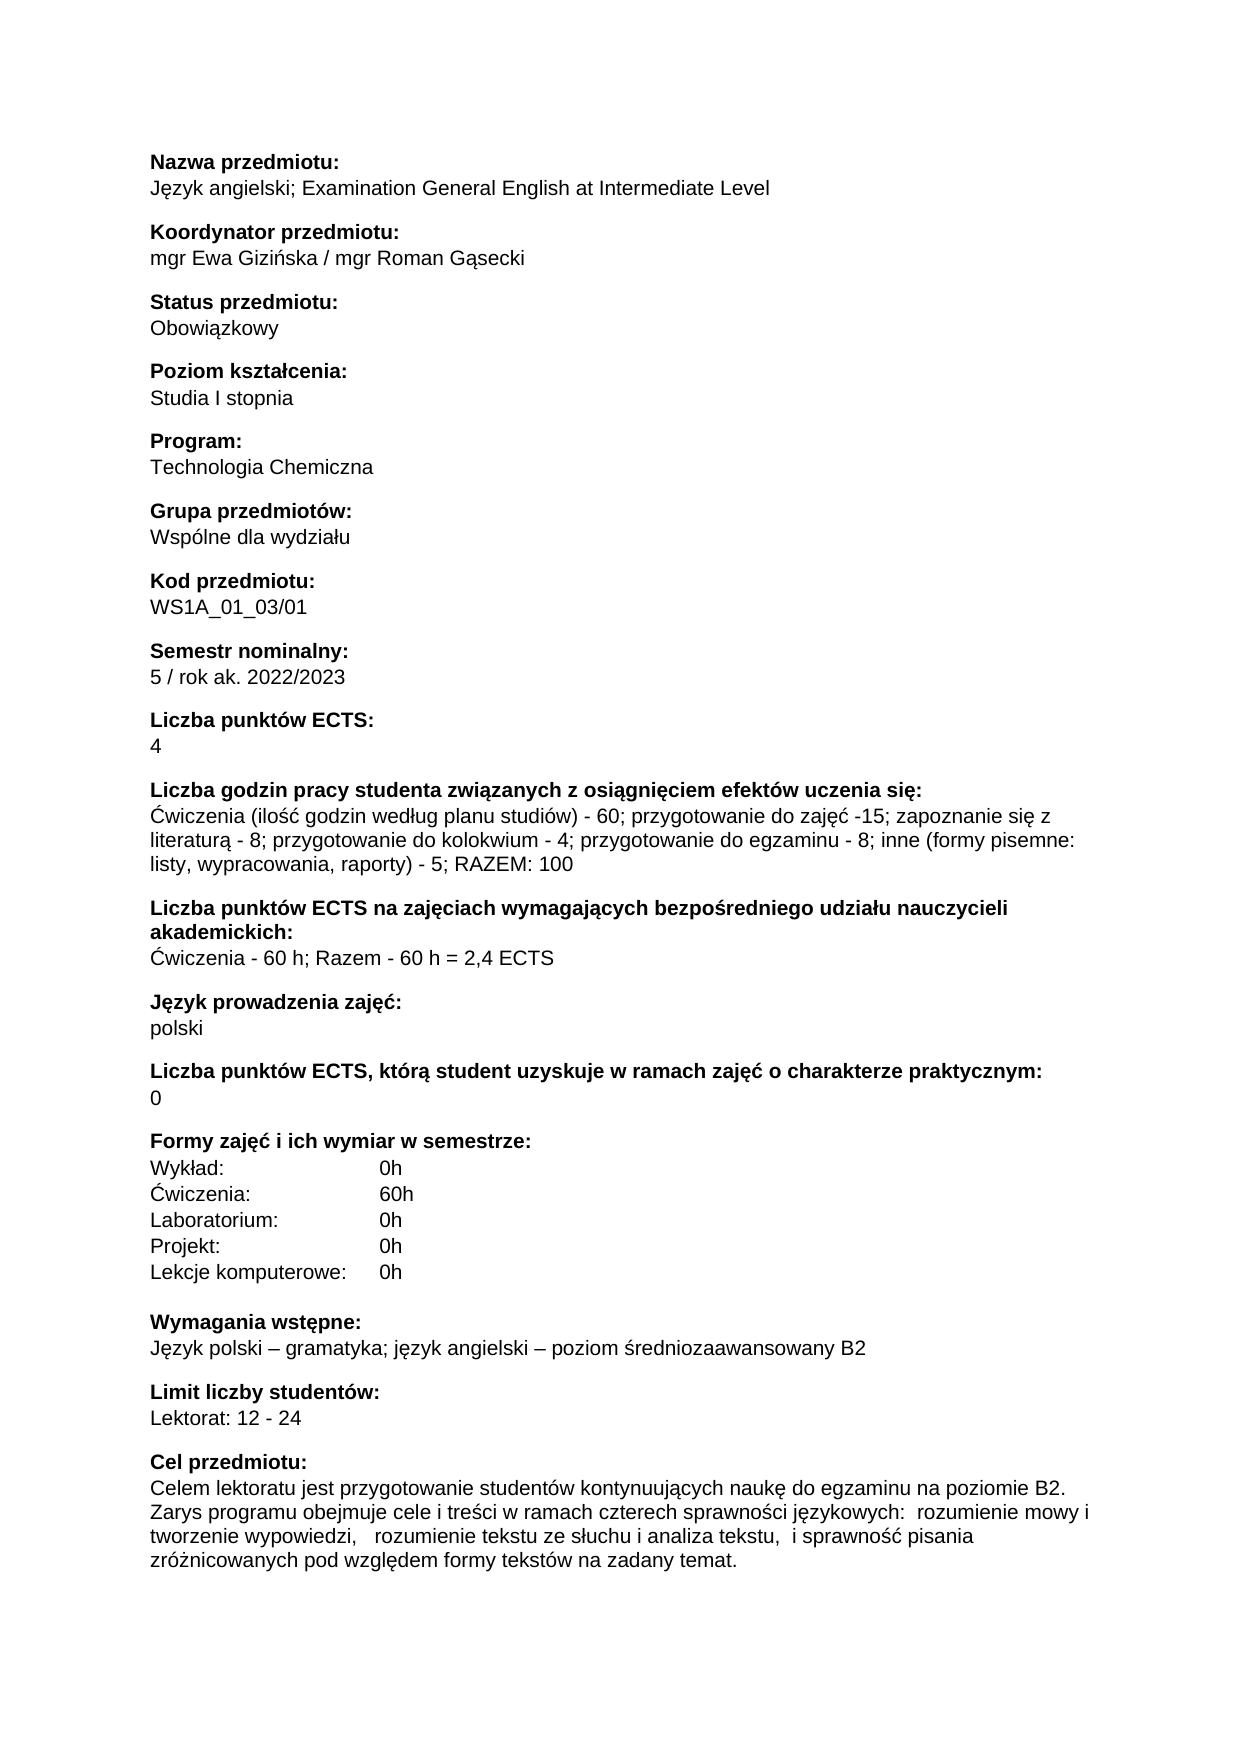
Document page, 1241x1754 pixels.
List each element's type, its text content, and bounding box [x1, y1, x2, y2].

text mgr Ewa Gizińska / mgr Roman Gąsecki [150, 246, 1090, 270]
text Kod przedmiotu: [150, 569, 1090, 593]
text Celem lektoratu jest przygotowanie studentów kontynuujących naukę do egzaminu na poziomie B2. Zarys programu obejmuje cele i treści w ramach czterech sprawności językowych: rozumienie mowy i tworzenie wypowiedzi, rozumienie tekstu ze słuchu i analiza tekstu, i sprawność pisania zróżnicowanych pod względem formy tekstów na zadany temat. [150, 1476, 1090, 1571]
text Koordynator przedmiotu: [150, 220, 1090, 244]
text Nazwa przedmiotu: [150, 150, 1090, 174]
table_header 0h [369, 1156, 597, 1180]
table_cell Projekt: [140, 1234, 367, 1258]
table_header Wykład: [140, 1156, 367, 1180]
text WS1A_01_03/01 [150, 595, 1090, 619]
text Liczba punktów ECTS, którą student uzyskuje w ramach zajęć o charakterze praktycznym: [150, 1059, 1090, 1083]
table_cell Laboratorium: [140, 1208, 367, 1232]
text Język prowadzenia zajęć: [150, 989, 1090, 1013]
text Formy zajęć i ich wymiar w semestrze: [150, 1129, 1090, 1153]
text Ćwiczenia (ilość godzin według planu studiów) - 60; przygotowanie do zajęć -15; zapoznanie się z literaturą - 8; przygotowanie do kolokwium - 4; przygotowanie do egzaminu - 8; inne (formy pisemne: listy, wypracowania, raporty) - 5; RAZEM: 100 [150, 804, 1090, 876]
text Liczba punktów ECTS na zajęciach wymagających bezpośredniego udziału nauczycieli akademickich: [150, 896, 1090, 944]
text 0 [150, 1085, 1090, 1109]
text Grupa przedmiotów: [150, 499, 1090, 523]
text Technologia Chemiczna [150, 455, 1090, 479]
text Obowiązkowy [150, 316, 1090, 339]
text Limit liczby studentów: [150, 1380, 1090, 1404]
text 5 / rok ak. 2022/2023 [150, 664, 1090, 688]
text Semestr nominalny: [150, 638, 1090, 662]
text Poziom kształcenia: [150, 359, 1090, 383]
text Język angielski; Examination General English at Intermediate Level [150, 176, 1090, 200]
text Wymagania wstępne: [150, 1310, 1090, 1334]
table_cell Ćwiczenia: [140, 1182, 367, 1206]
text 4 [150, 734, 1090, 758]
text Lektorat: 12 - 24 [150, 1406, 1090, 1430]
text Studia I stopnia [150, 385, 1090, 409]
text Liczba punktów ECTS: [150, 708, 1090, 732]
text Ćwiczenia - 60 h; Razem - 60 h = 2,4 ECTS [150, 946, 1090, 970]
table_cell 0h [369, 1206, 597, 1232]
table_cell Lekcje komputerowe: [140, 1260, 367, 1284]
text Wspólne dla wydziału [150, 525, 1090, 549]
table_cell 0h [369, 1232, 597, 1258]
text Cel przedmiotu: [150, 1449, 1090, 1473]
table_cell 0h [369, 1258, 597, 1284]
text polski [150, 1016, 1090, 1039]
table_cell 60h [369, 1180, 597, 1206]
text Status przedmiotu: [150, 289, 1090, 313]
text Liczba godzin pracy studenta związanych z osiągnięciem efektów uczenia się: [150, 778, 1090, 802]
text Język polski – gramatyka; język angielski – poziom średniozaawansowany B2 [150, 1336, 1090, 1360]
text Program: [150, 429, 1090, 453]
